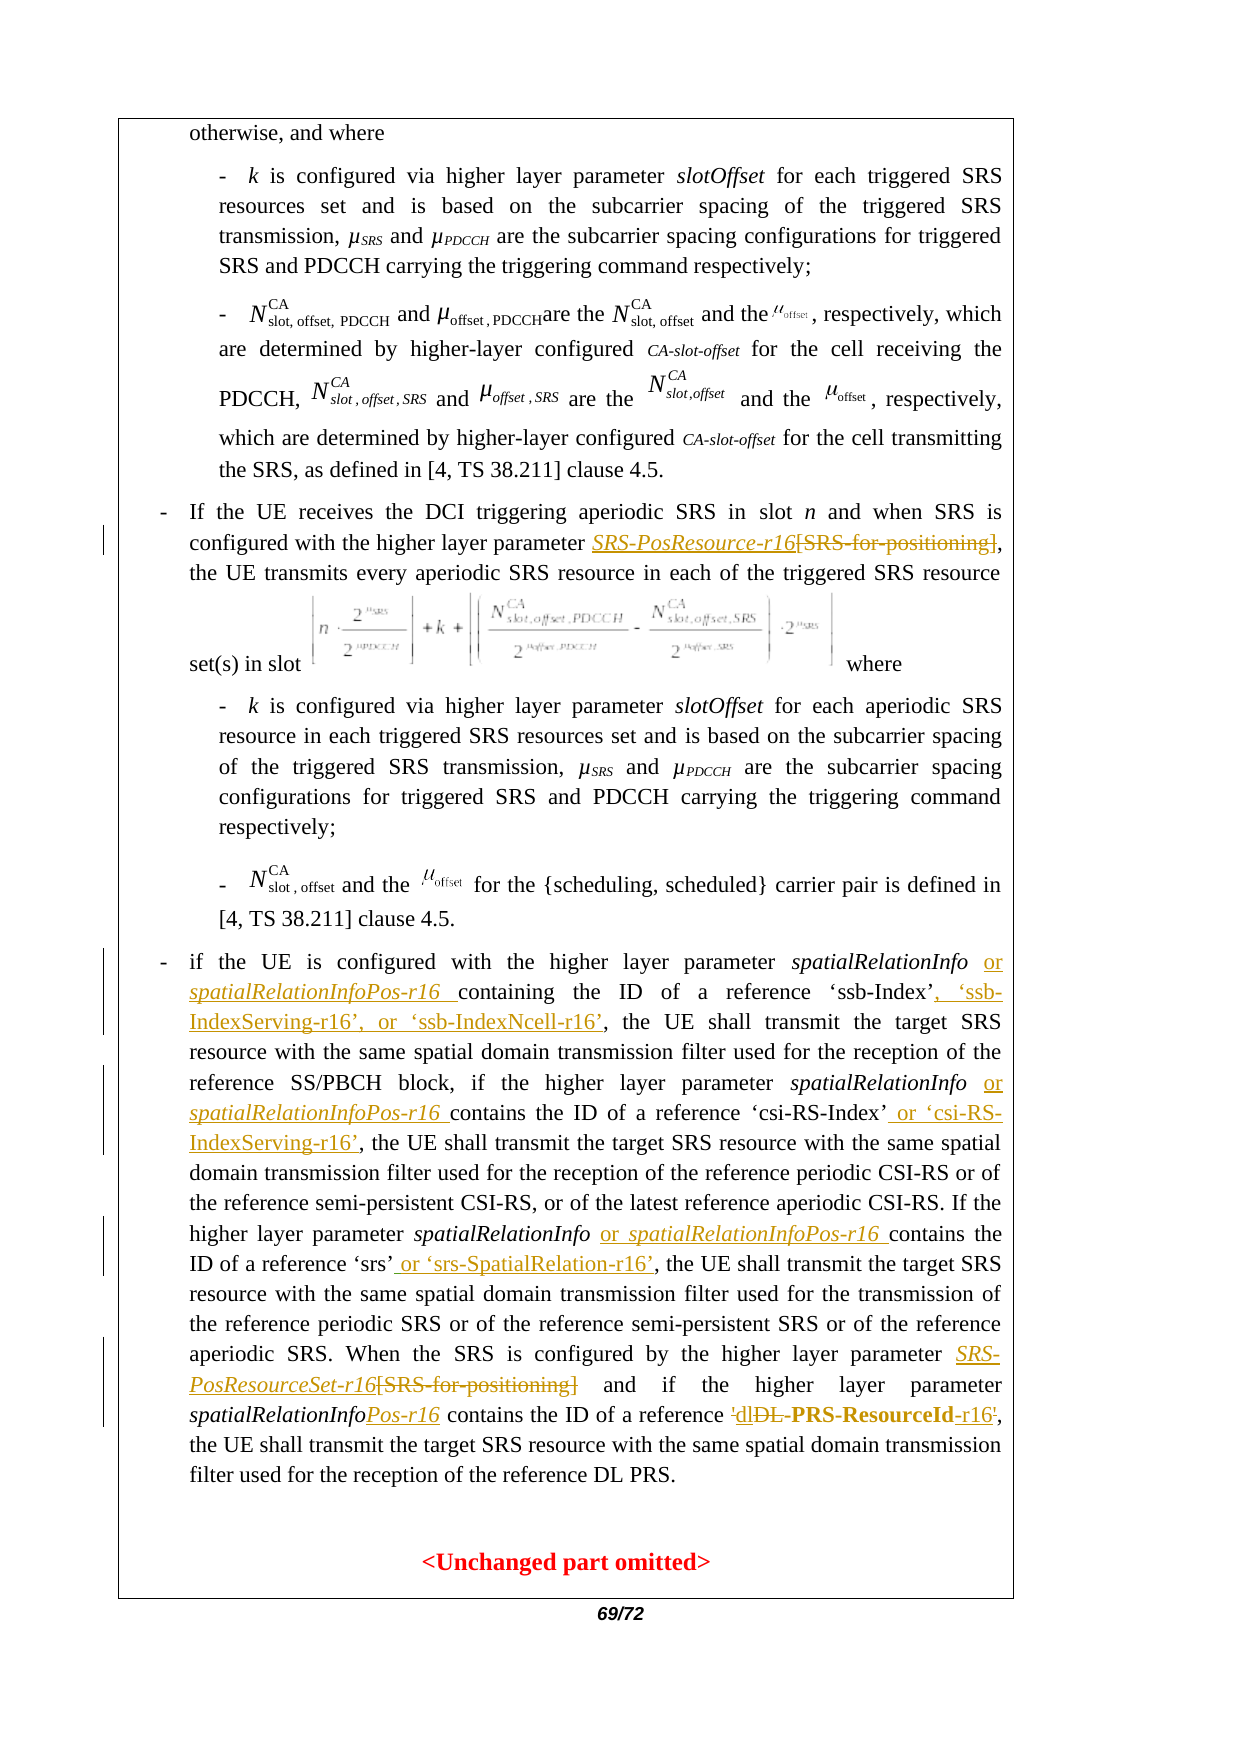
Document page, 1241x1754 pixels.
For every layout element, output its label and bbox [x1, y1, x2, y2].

table_header [119, 119, 1013, 1598]
